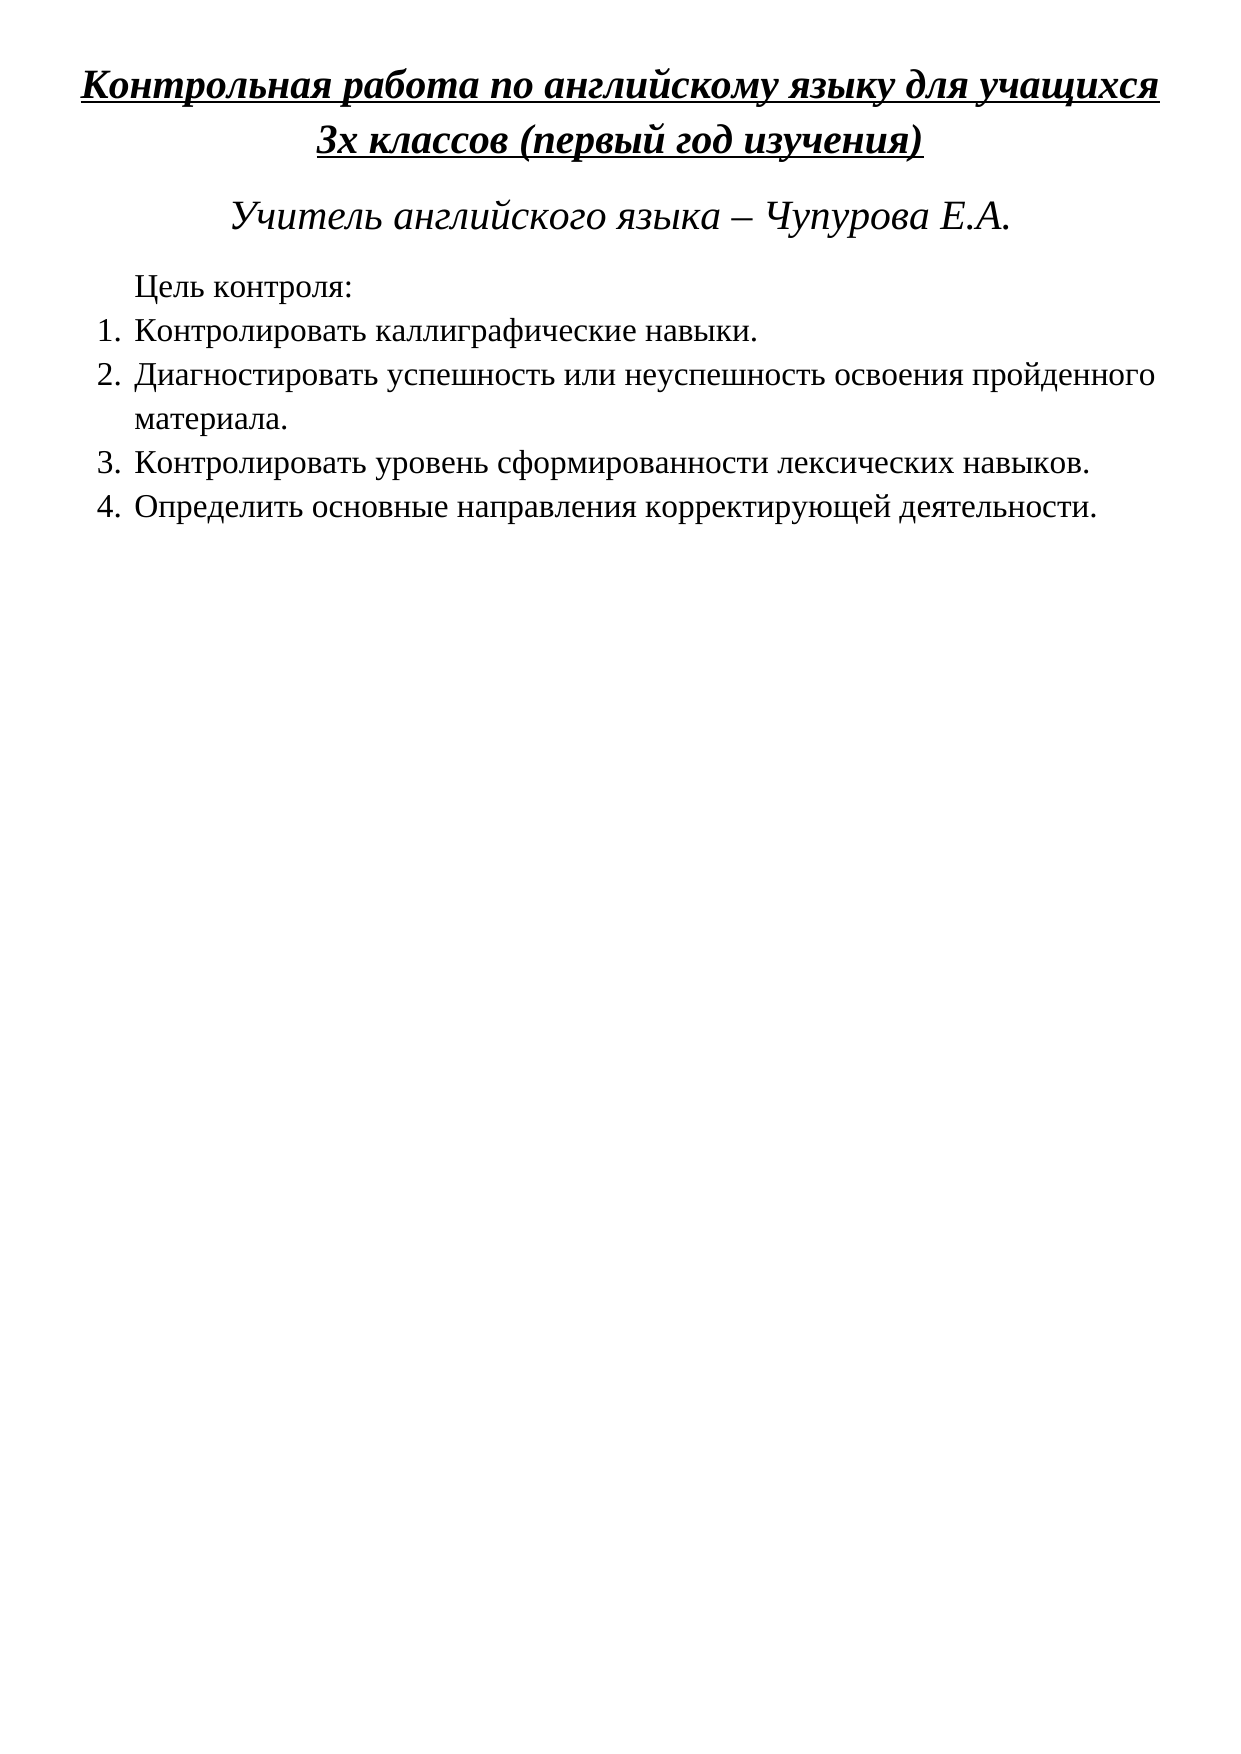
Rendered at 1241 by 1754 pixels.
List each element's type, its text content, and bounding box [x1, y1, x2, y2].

text Контрольная работа по английскому языку для учащихся 3х классов (первый год изучения) [59, 59, 1181, 162]
list Диагностировать успешность или неуспешность освоения пройденного материала. [97, 354, 1181, 437]
list Контролировать каллиграфические навыки. [97, 310, 1181, 348]
list Цель контроля: [134, 266, 1181, 304]
text Учитель английского языка – Чупурова Е.А. [59, 190, 1181, 238]
list Определить основные направления корректирующей деятельности. [97, 486, 1181, 525]
list Контролировать уровень сформированности лексических навыков. [97, 442, 1181, 481]
